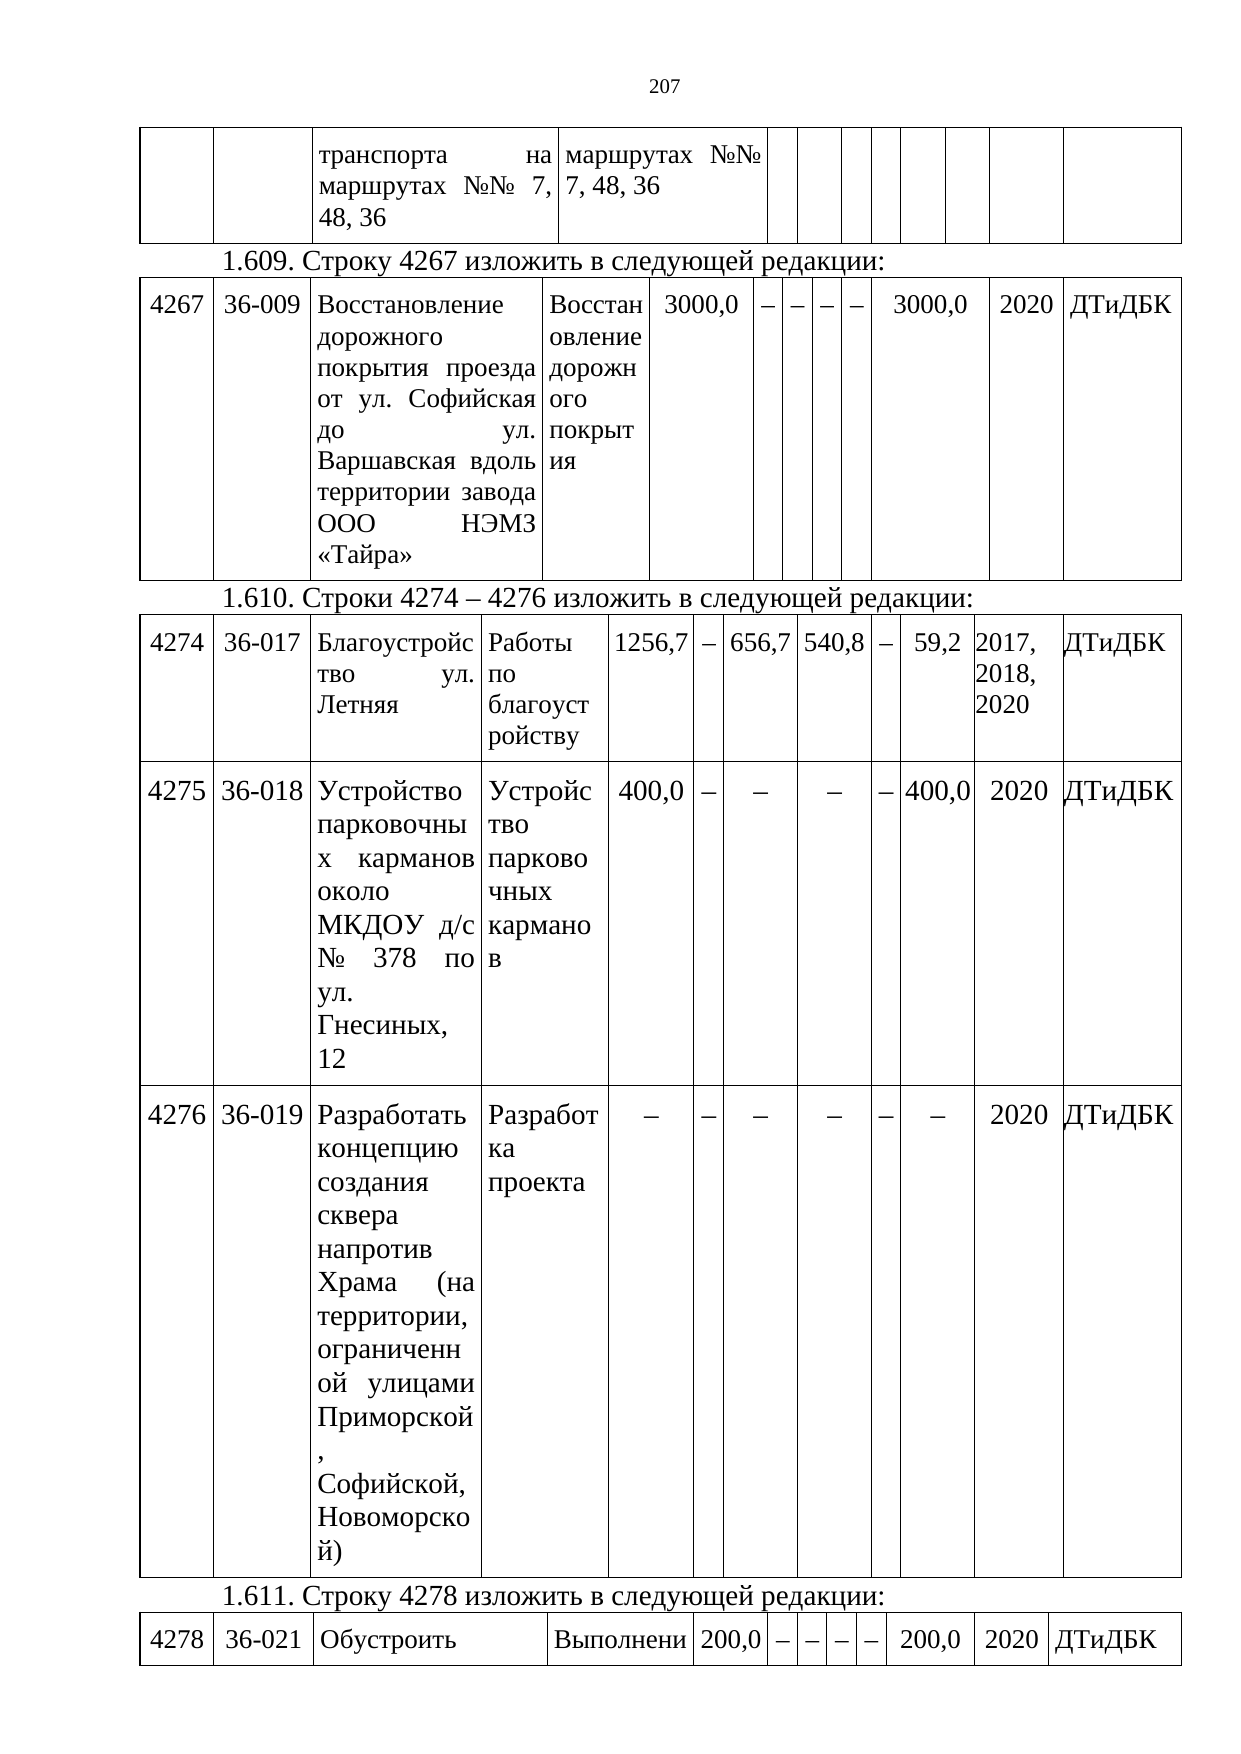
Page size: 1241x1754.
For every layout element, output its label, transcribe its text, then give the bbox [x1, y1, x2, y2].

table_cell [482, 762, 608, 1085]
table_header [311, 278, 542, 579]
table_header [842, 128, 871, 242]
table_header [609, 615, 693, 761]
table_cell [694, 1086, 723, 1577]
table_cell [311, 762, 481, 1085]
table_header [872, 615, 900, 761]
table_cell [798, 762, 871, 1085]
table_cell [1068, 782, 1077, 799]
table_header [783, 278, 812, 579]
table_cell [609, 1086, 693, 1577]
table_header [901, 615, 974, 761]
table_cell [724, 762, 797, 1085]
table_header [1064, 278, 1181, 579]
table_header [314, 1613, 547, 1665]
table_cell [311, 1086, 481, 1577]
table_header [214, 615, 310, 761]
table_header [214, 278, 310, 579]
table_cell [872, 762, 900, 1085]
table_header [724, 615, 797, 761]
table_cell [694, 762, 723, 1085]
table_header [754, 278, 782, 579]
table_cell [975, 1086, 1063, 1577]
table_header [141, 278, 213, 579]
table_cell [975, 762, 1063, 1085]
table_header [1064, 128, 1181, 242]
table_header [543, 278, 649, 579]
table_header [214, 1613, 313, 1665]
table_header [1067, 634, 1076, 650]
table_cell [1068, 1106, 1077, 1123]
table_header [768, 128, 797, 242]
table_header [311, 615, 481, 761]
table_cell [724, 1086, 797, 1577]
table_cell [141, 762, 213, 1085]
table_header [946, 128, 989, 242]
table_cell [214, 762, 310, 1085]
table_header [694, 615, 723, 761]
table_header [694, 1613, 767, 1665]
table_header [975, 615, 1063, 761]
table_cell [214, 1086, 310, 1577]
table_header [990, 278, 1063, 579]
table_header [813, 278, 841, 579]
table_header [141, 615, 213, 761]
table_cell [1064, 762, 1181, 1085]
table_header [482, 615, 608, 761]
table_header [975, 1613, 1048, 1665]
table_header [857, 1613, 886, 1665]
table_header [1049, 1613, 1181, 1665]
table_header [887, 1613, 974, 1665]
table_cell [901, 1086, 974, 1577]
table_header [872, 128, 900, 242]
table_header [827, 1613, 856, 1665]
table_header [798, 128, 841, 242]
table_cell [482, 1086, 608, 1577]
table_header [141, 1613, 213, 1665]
text 1.610. Строки 4274 – 4276 изложить в следующей редакции: [148, 581, 1181, 614]
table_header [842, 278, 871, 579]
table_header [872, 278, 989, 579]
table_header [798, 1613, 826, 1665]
text 1.611. Строку 4278 изложить в следующей редакции: [148, 1578, 1181, 1612]
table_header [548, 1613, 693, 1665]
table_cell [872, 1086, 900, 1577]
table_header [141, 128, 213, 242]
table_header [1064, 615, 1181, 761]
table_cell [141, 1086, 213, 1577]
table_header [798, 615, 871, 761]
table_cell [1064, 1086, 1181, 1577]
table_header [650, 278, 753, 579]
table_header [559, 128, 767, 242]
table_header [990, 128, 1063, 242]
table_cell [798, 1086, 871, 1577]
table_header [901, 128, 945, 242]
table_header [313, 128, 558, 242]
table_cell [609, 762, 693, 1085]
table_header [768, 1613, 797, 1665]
text 1.609. Строку 4267 изложить в следующей редакции: [148, 244, 1181, 277]
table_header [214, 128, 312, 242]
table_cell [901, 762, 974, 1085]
